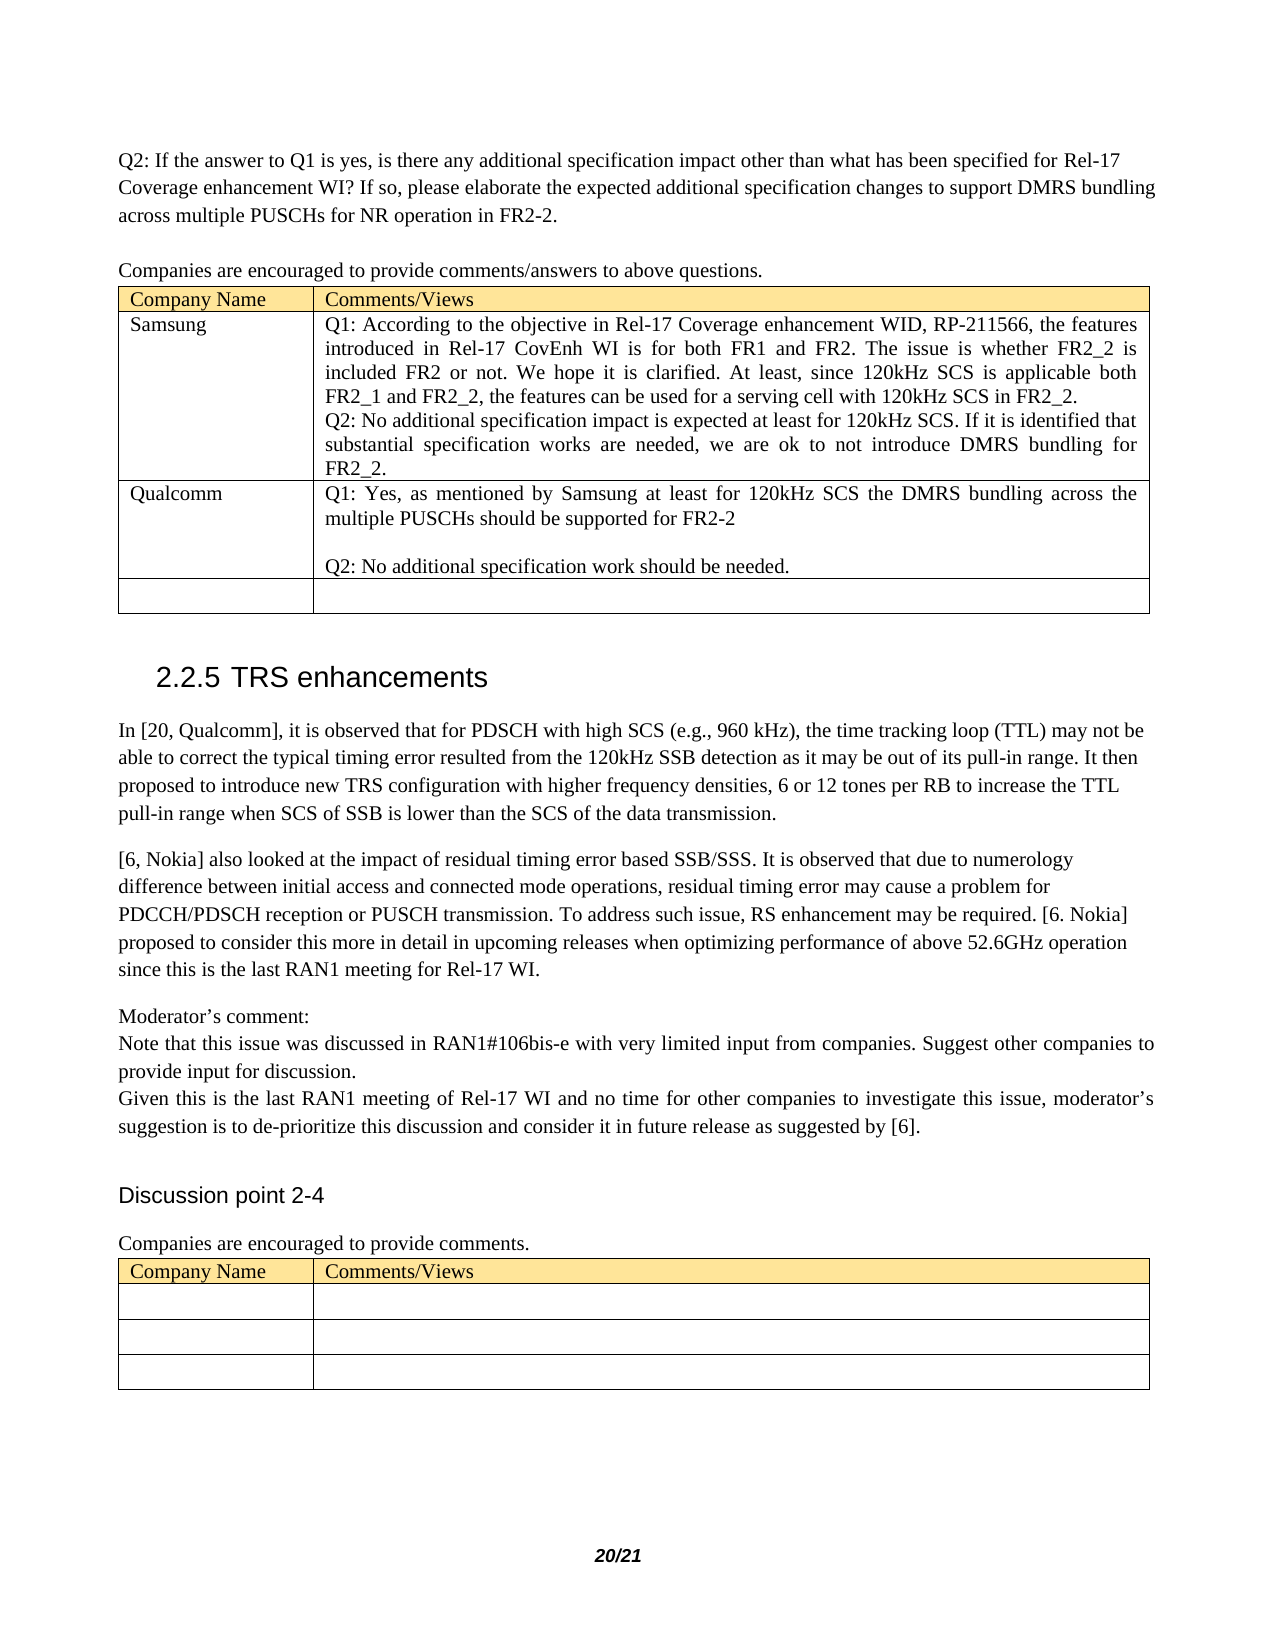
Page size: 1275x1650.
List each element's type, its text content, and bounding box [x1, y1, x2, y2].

text [6, Nokia] also looked at the impact of residual timing error based SSB/SSS. It is observed that due to numerology difference between initial access and connected mode operations, residual timing error may cause a problem for PDCCH/PDSCH reception or PUSCH transmission. To address such issue, RS enhancement may be required. [6. Nokia] proposed to consider this more in detail in upcoming releases when optimizing performance of above 52.6GHz operation since this is the last RAN1 meeting for Rel-17 WI. [118, 847, 1157, 981]
text In [20, Qualcomm], it is observed that for PDSCH with high SCS (e.g., 960 kHz), the time tracking loop (TTL) may not be able to correct the typical timing error resulted from the 120kHz SSB detection as it may be out of its pull-in range. It then proposed to introduce new TRS configuration with higher frequency densities, 6 or 12 tones per RB to increase the TTL pull-in range when SCS of SSB is lower than the SCS of the data transmission. [118, 718, 1157, 824]
text Q2: If the answer to Q1 is yes, is there any additional specification impact other than what has been specified for Rel-17 Coverage enhancement WI? If so, please elaborate the expected additional specification changes to support DMRS bundling across multiple PUSCHs for NR operation in FR2-2. [118, 148, 1157, 227]
subtitle TRS enhancements [156, 660, 1157, 694]
table_header Comments/Views [314, 287, 1149, 311]
text Note that this issue was discussed in RAN1#106bis-e with very limited input from companies. Suggest other companies to provide input for discussion. [118, 1031, 1157, 1083]
subtitle Discussion point 2-4 [118, 1182, 1157, 1208]
text Companies are encouraged to provide comments/answers to above questions. [118, 258, 1157, 282]
text Moderator’s comment: [118, 1003, 1157, 1028]
table_cell [119, 579, 313, 613]
table_header Company Name [119, 287, 313, 311]
text Companies are encouraged to provide comments. [118, 1231, 1157, 1255]
table_cell [314, 1355, 1149, 1389]
table_cell [314, 579, 1149, 613]
table_cell Q1: Yes, as mentioned by Samsung at least for 120kHz SCS the DMRS bundling across the multiple PUSCHs should be supported for FR2-2 Q2: No additional specification work should be needed. [314, 481, 1149, 578]
table_cell [119, 1284, 313, 1319]
table_cell [119, 1320, 313, 1354]
table_cell [119, 1355, 313, 1389]
table_cell [314, 1284, 1149, 1319]
table_header Company Name [119, 1259, 313, 1283]
table_cell Q1: According to the objective in Rel-17 Coverage enhancement WID, RP-211566, the features introduced in Rel-17 CovEnh WI is for both FR1 and FR2. The issue is whether FR2_2 is included FR2 or not. We hope it is clarified. At least, since 120kHz SCS is applicable both FR2_1 and FR2_2, the features can be used for a serving cell with 120kHz SCS in FR2_2. Q2: No additional specification impact is expected at least for 120kHz SCS. If it is identified that substantial specification works are needed, we are ok to not introduce DMRS bundling for FR2_2. [314, 312, 1149, 480]
table_header Comments/Views [314, 1259, 1149, 1283]
table_cell Samsung [119, 312, 313, 480]
table_cell [314, 1320, 1149, 1354]
text Given this is the last RAN1 meeting of Rel-17 WI and no time for other companies to investigate this issue, moderator’s suggestion is to de-prioritize this discussion and consider it in future release as suggested by [6]. [118, 1086, 1157, 1138]
table_cell Qualcomm [119, 481, 313, 578]
